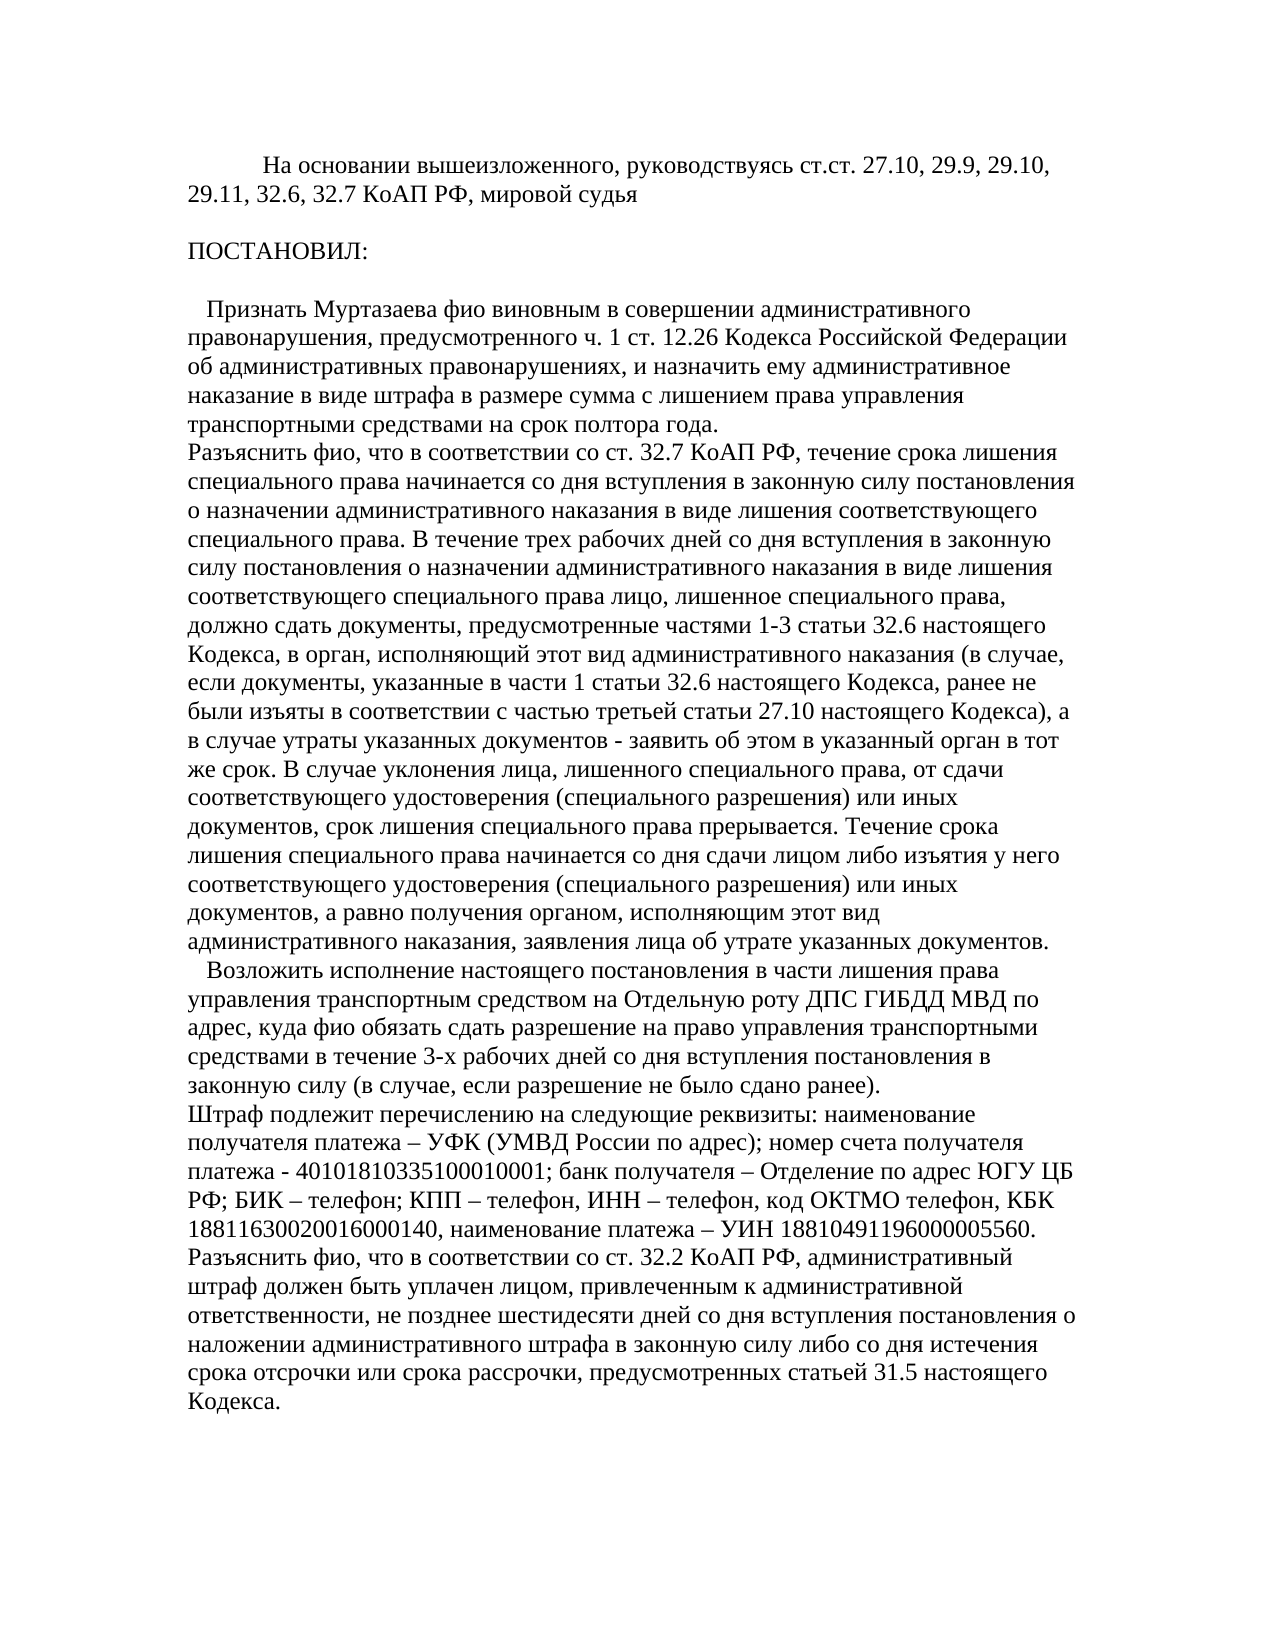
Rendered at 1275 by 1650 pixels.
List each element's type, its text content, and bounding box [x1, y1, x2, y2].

text Штраф подлежит перечислению на следующие реквизиты: наименование получателя платежа – УФК (УМВД России по адрес); номер счета получателя платежа - 40101810335100010001; банк получателя – Отделение по адрес ЮГУ ЦБ РФ; БИК – телефон; КПП – телефон, ИНН – телефон, код ОКТМО телефон, КБК 18811630020016000140, наименование платежа – УИН 18810491196000005560. [187, 1099, 1087, 1242]
text ПОСТАНОВИЛ: [187, 236, 1087, 265]
text Разъяснить фио, что в соответствии со ст. 32.7 КоАП РФ, течение срока лишения специального права начинается со дня вступления в законную силу постановления о назначении административного наказания в виде лишения соответствующего специального права. В течение трех рабочих дней со дня вступления в законную силу постановления о назначении административного наказания в виде лишения соответствующего специального права лицо, лишенное специального права, должно сдать документы, предусмотренные частями 1-3 статьи 32.6 настоящего Кодекса, в орган, исполняющий этот вид административного наказания (в случае, если документы, указанные в части 1 статьи 32.6 настоящего Кодекса, ранее не были изъяты в соответствии с частью третьей статьи 27.10 настоящего Кодекса), а в случае утраты указанных документов - заявить об этом в указанный орган в тот же срок. В случае уклонения лица, лишенного специального права, от сдачи соответствующего удостоверения (специального разрешения) или иных документов, срок лишения специального права прерывается. Течение срока лишения специального права начинается со дня сдачи лицом либо изъятия у него соответствующего удостоверения (специального разрешения) или иных документов, а равно получения органом, исполняющим этот вид административного наказания, заявления лица об утрате указанных документов. [187, 437, 1087, 955]
text На основании вышеизложенного, руководствуясь ст.ст. 27.10, 29.9, 29.10, 29.11, 32.6, 32.7 КоАП РФ, мировой судья [187, 150, 1087, 207]
text Признать Муртазаева фио виновным в совершении административного правонарушения, предусмотренного ч. 1 ст. 12.26 Кодекса Российской Федерации об административных правонарушениях, и назначить ему административное наказание в виде штрафа в размере сумма с лишением права управления транспортными средствами на срок полтора года. [187, 294, 1087, 437]
text Возложить исполнение настоящего постановления в части лишения права управления транспортным средством на Отдельную роту ДПС ГИБДД МВД по адрес, куда фио обязать сдать разрешение на право управления транспортными средствами в течение 3-х рабочих дней со дня вступления постановления в законную силу (в случае, если разрешение не было сдано ранее). [187, 955, 1087, 1099]
text Разъяснить фио, что в соответствии со ст. 32.2 КоАП РФ, административный штраф должен быть уплачен лицом, привлеченным к административной ответственности, не позднее шестидесяти дней со дня вступления постановления о наложении административного штрафа в законную силу либо со дня истечения срока отсрочки или срока рассрочки, предусмотренных статьей 31.5 настоящего Кодекса. [187, 1242, 1087, 1415]
